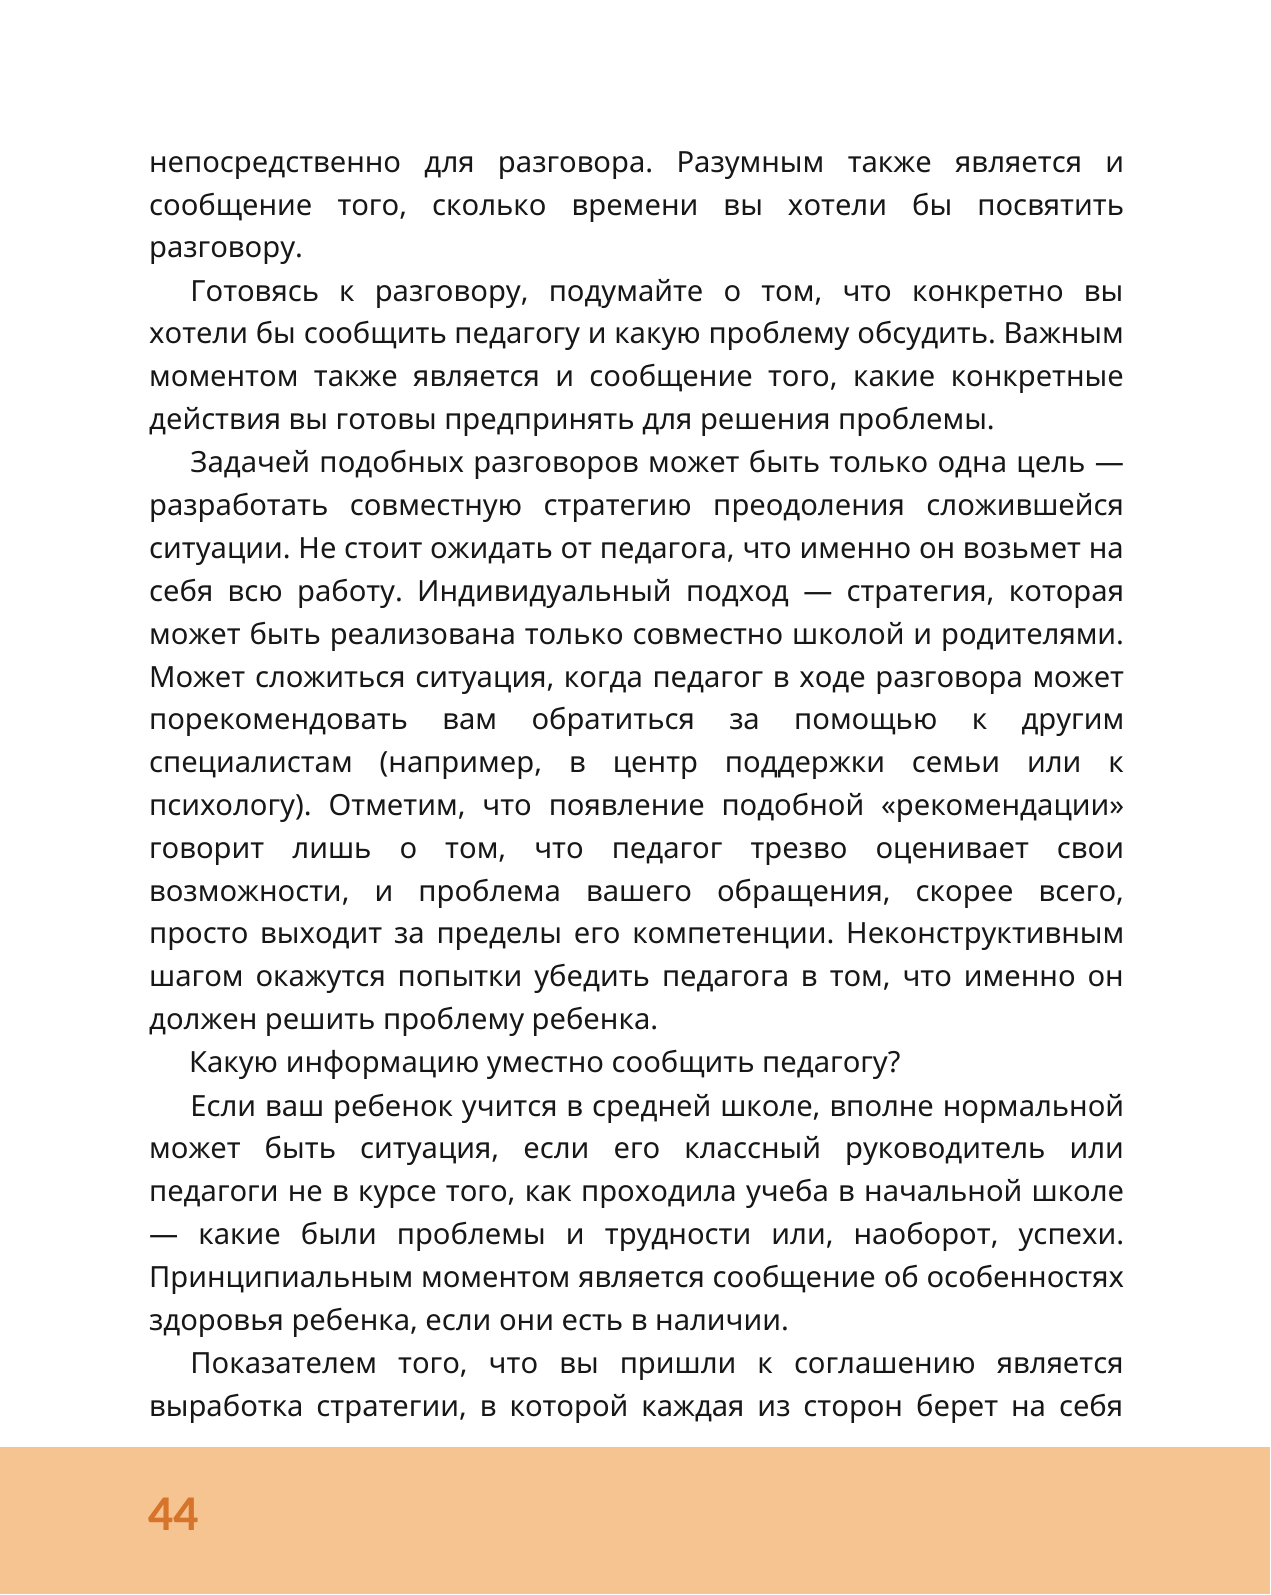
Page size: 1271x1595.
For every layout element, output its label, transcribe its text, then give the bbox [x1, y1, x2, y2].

text Какую информацию уместно сообщить педагогу? [189, 1042, 1125, 1081]
text Если ваш ребенок учится в средней школе, вполне нормальной может быть ситуация, если его классный руководитель или педагоги не в курсе того, как проходила учеба в начальной школе — какие были проблемы и трудности или, наоборот, успехи. Принципиальным моментом является сообщение об особенностях здоровья ребенка, если они есть в наличии. [149, 1085, 1125, 1339]
text Готовясь к разговору, подумайте о том, что конкретно вы хотели бы сообщить педагогу и какую проблему обсудить. Важным моментом также является и сообщение того, какие конкретные действия вы готовы предпринять для решения проблемы. [149, 270, 1125, 438]
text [149, 141, 1125, 266]
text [149, 1342, 1125, 1425]
text Задачей подобных разговоров может быть только одна цель — разработать совместную стратегию преодоления сложившейся ситуации. Не стоит ожидать от педагога, что именно он возьмет на себя всю работу. Индивидуальный подход — стратегия, которая может быть реализована только совместно школой и родителями. Может сложиться ситуация, когда педагог в ходе разговора может порекомендовать вам обратиться за помощью к другим специалистам (например, в центр поддержки семьи или к психологу). Отметим, что появление подобной «рекомендации» говорит лишь о том, что педагог трезво оценивает свои возможности, и проблема вашего обращения, скорее всего, просто выходит за пределы его компетенции. Неконструктивным шагом окажутся попытки убедить педагога в том, что именно он должен решить проблему ребенка. [149, 442, 1125, 1038]
